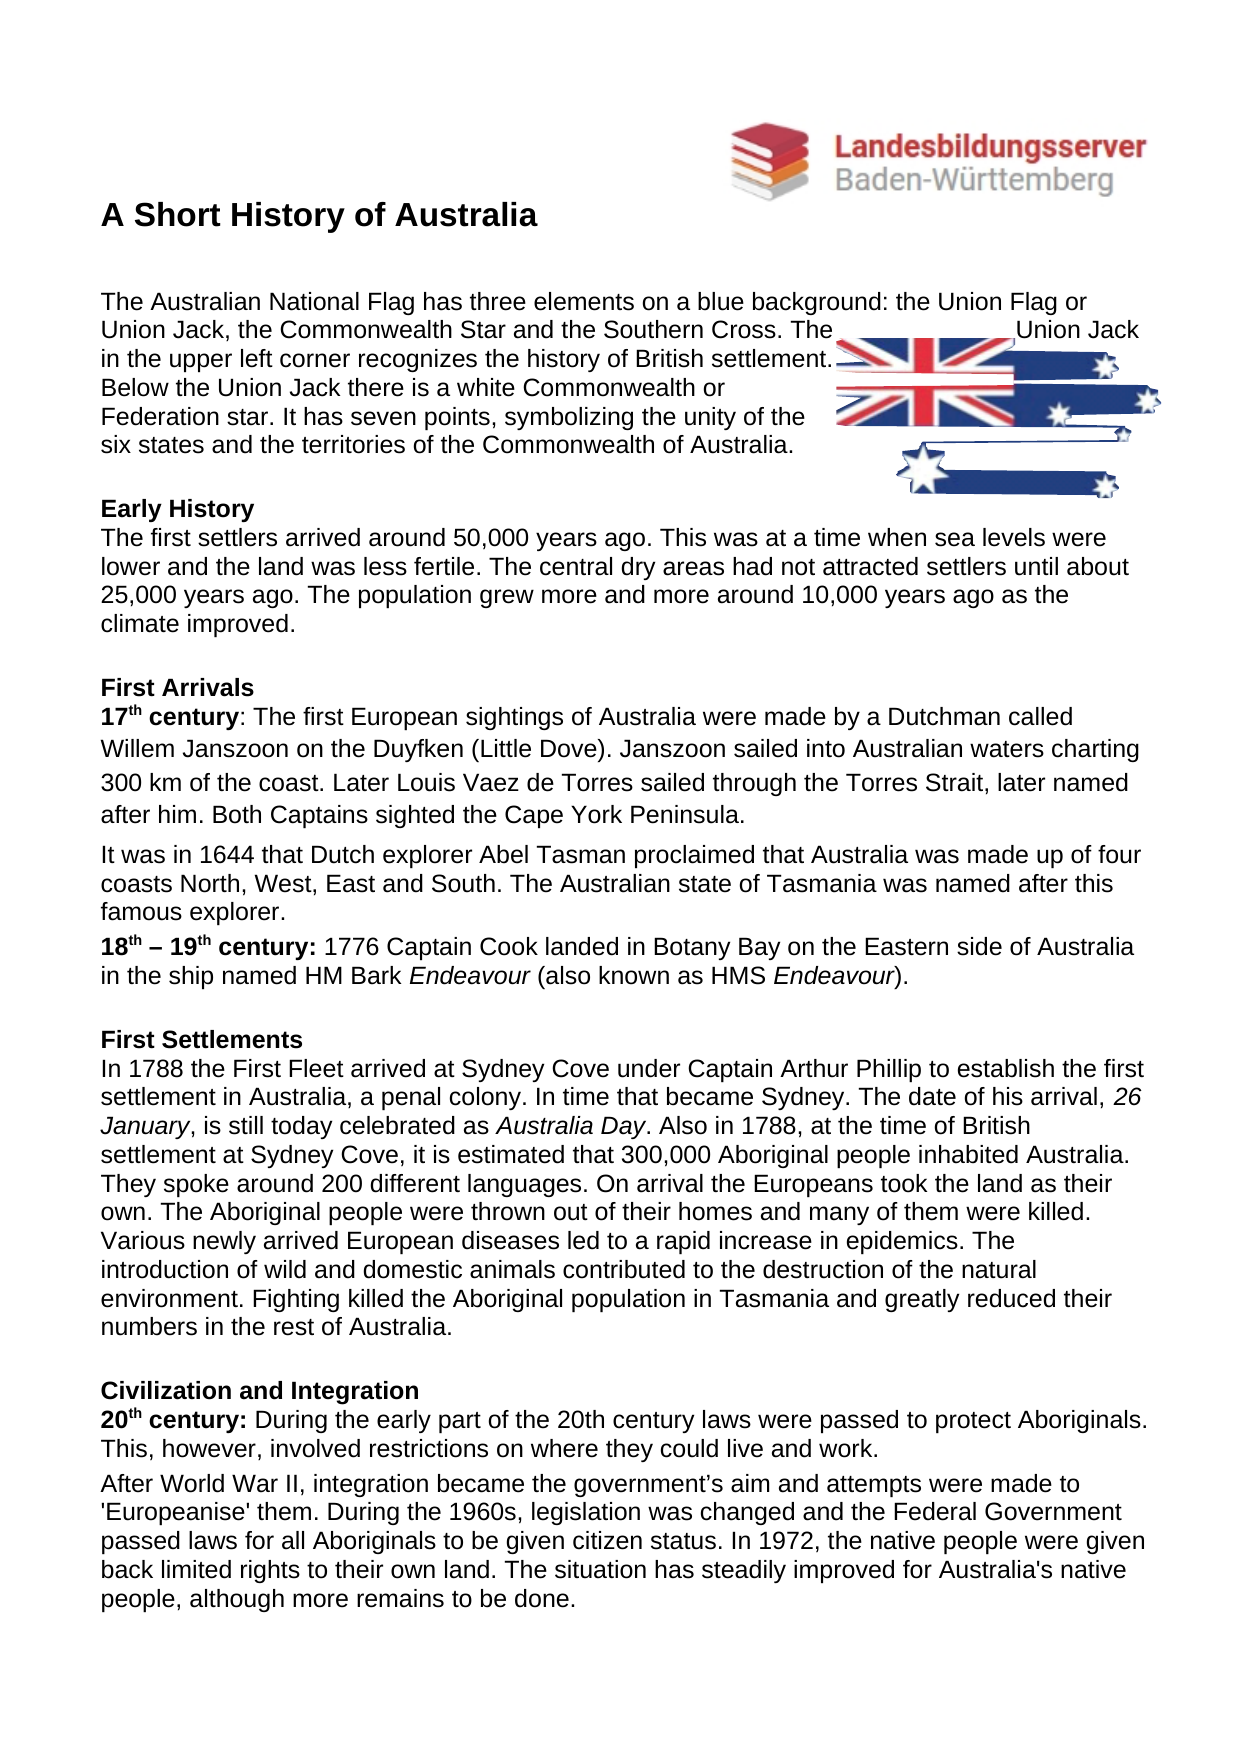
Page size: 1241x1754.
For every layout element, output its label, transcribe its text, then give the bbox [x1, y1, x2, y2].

text After World War II, integration became the government’s aim and attempts were made to 'Europeanise' them. During the 1960s, legislation was changed and the Federal Government passed laws for all Aboriginals to be given citizen status. In 1972, the native people were given back limited rights to their own land. The situation has steadily improved for Australia's native people, although more remains to be done. [100, 1468, 1152, 1612]
text 20th century: During the early part of the 20th century laws were passed to protect Aboriginals. This, however, involved restrictions on where they could live and work. [100, 1405, 1152, 1462]
text Civilization and Integration [100, 1376, 1152, 1405]
text 18th – 19th century: 1776 Captain Cook landed in Botany Bay on the Eastern side of Australia in the ship named HM Bark Endeavour (also known as HMS Endeavour). [100, 932, 1152, 990]
text First Settlements [100, 1025, 1152, 1053]
text The first settlers arrived around 50,000 years ago. This was at a time when sea levels were lower and the land was less fertile. The central dry areas had not attracted settlers until about 25,000 years ago. The population grew more and more around 10,000 years ago as the climate improved. [100, 523, 1152, 638]
subtitle Early History [100, 494, 1152, 523]
picture [721, 118, 1165, 208]
text The Australian National Flag has three elements on a blue background: the Union Flag or Union Jack, the Commonwealth Star and the Southern Cross. The Union Jack in the upper left corner recognizes the history of British settlement. Below the Union Jack there is a white Commonwealth or Federation star. It has seven points, symbolizing the unity of the six states and the territories of the Commonwealth of Australia. [100, 286, 1152, 459]
subtitle A Short History of Australia [100, 195, 1152, 233]
text In 1788 the First Fleet arrived at Sydney Cove under Captain Arthur Phillip to establish the first settlement in Australia, a penal colony. In time that became Sydney. The date of his arrival, 26 January, is still today celebrated as Australia Day. Also in 1788, at the time of British settlement at Sydney Cove, it is estimated that 300,000 Aboriginal people inhabited Australia. They spoke around 200 different languages. On arrival the Europeans took the land as their own. The Aboriginal people were thrown out of their homes and many of them were killed. Various newly arrived European diseases led to a rapid increase in epidemics. The introduction of wild and domestic animals contributed to the destruction of the natural environment. Fighting killed the Aboriginal population in Tasmania and greatly reduced their numbers in the rest of Australia. [100, 1053, 1152, 1341]
text First Arrivals [100, 673, 1152, 701]
text 17th century: The first European sightings of Australia were made by a Dutchman called Willem Janszoon on the Duyfken (Little Dove). Janszoon sailed into Australian waters charting 300 km of the coast. Later Louis Vaez de Torres sailed through the Torres Strait, later named after him. Both Captains sighted the Cape York Peninsula. [100, 701, 1152, 829]
text It was in 1644 that Dutch explorer Abel Tasman proclaimed that Australia was made up of four coasts North, West, East and South. The Australian state of Tasmania was named after this famous explorer. [100, 840, 1152, 926]
